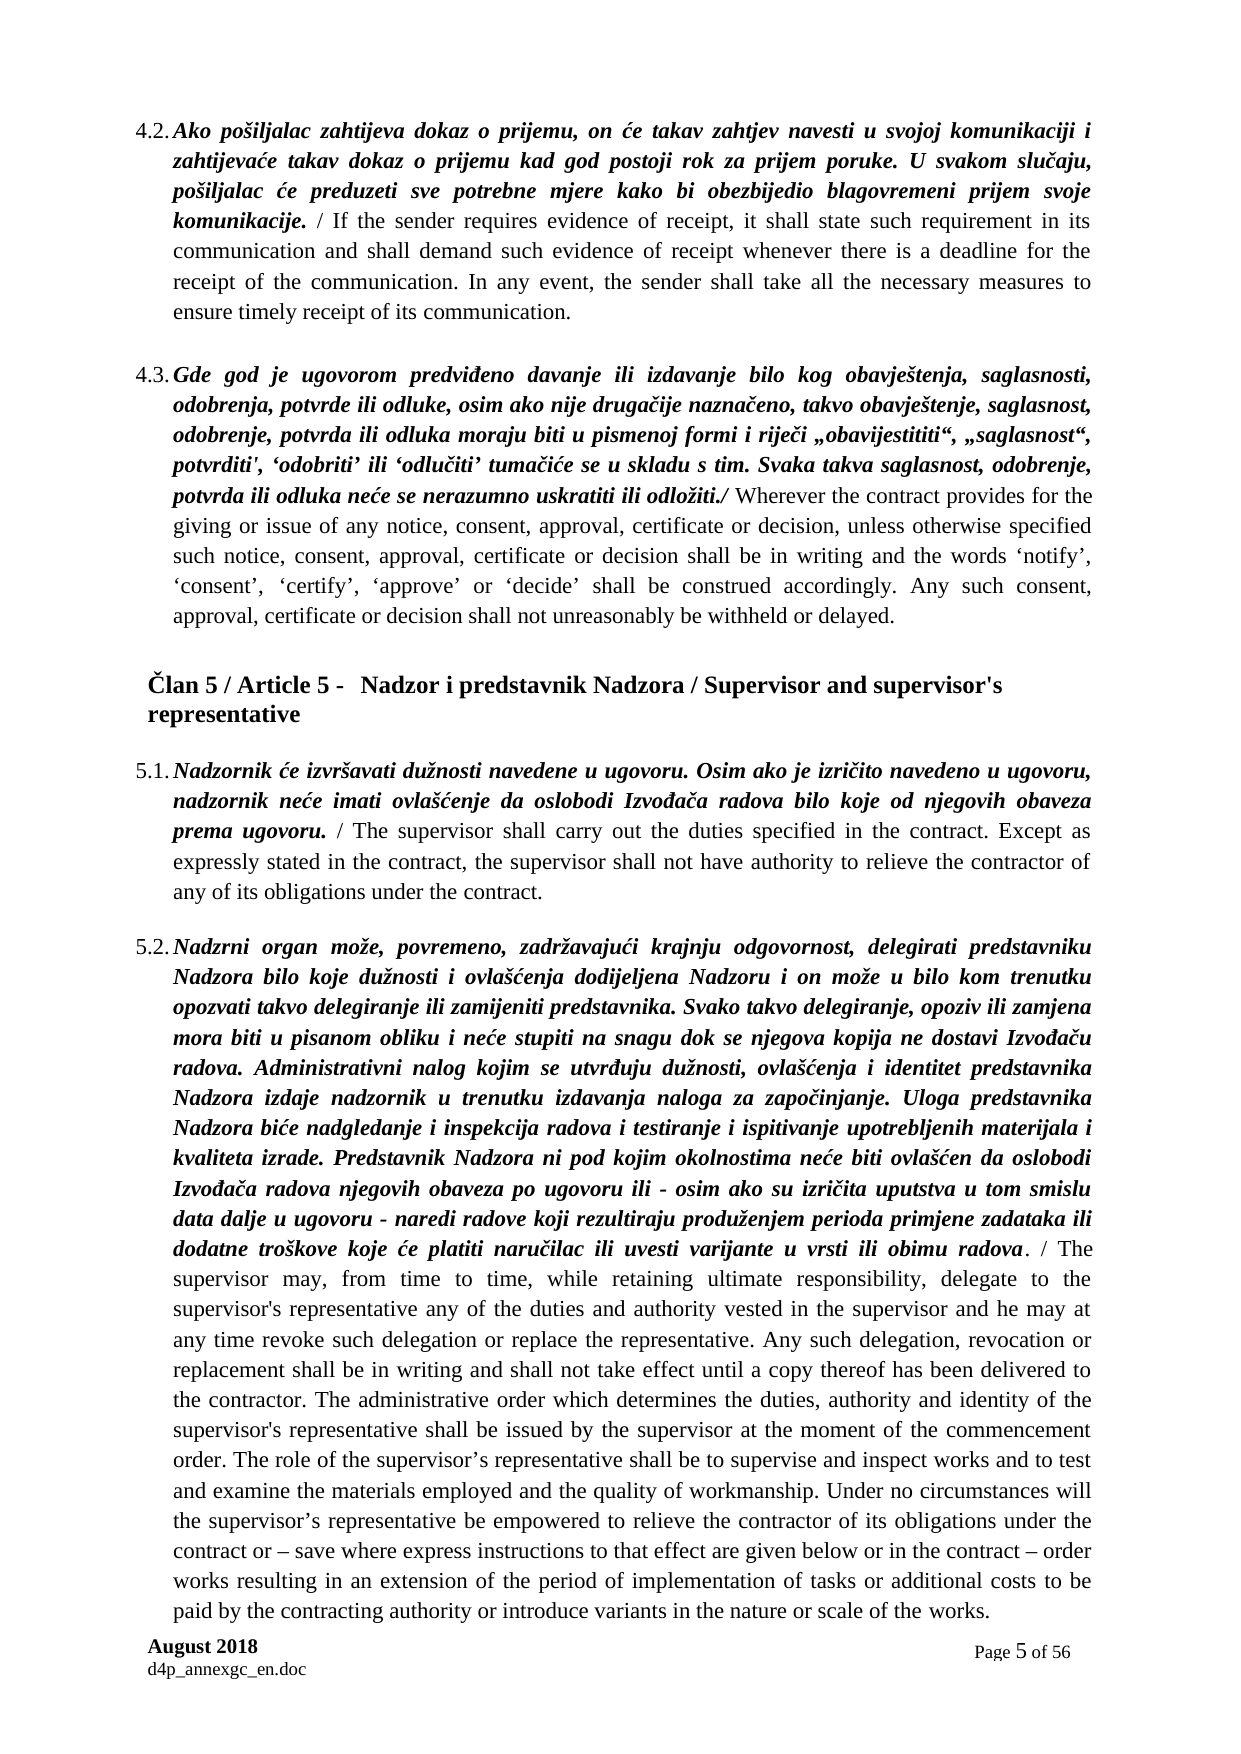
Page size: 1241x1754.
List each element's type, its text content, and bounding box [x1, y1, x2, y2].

list Ako pošiljalac zahtijeva dokaz o prijemu, on će takav zahtjev navesti u svojoj komunikaciji i zahtijevaće takav dokaz o prijemu kad god postoji rok za prijem poruke. U svakom slučaju, pošiljalac će preduzeti sve potrebne mjere kako bi obezbijedio blagovremeni prijem svoje komunikacije. / If the sender requires evidence of receipt, it shall state such requirement in its communication and shall demand such evidence of receipt whenever there is a deadline for the receipt of the communication. In any event, the sender shall take all the necessary measures to ensure timely receipt of its communication. [135, 117, 1093, 324]
list Nadzornik će izvršavati dužnosti navedene u ugovoru. Osim ako je izričito navedeno u ugovoru, nadzornik neće imati ovlašćenje da oslobodi Izvođača radova bilo koje od njegovih obaveza prema ugovoru. / The supervisor shall carry out the duties specified in the contract. Except as expressly stated in the contract, the supervisor shall not have authority to relieve the contractor of any of its obligations under the contract. [135, 757, 1093, 904]
list Gde god je ugovorom predviđeno davanje ili izdavanje bilo kog obavještenja, saglasnosti, odobrenja, potvrde ili odluke, osim ako nije drugačije naznačeno, takvo obavještenje, saglasnost, odobrenje, potvrda ili odluka moraju biti u pismenoj formi i riječi „obavijestititi“, „saglasnost“, potvrditi', ‘odobriti’ ili ‘odlučiti’ tumačiće se u skladu s tim. Svaka takva saglasnost, odobrenje, potvrda ili odluka neće se nerazumno uskratiti ili odložiti./ Wherever the contract provides for the giving or issue of any notice, consent, approval, certificate or decision, unless otherwise specified such notice, consent, approval, certificate or decision shall be in writing and the words ‘notify’, ‘consent’, ‘certify’, ‘approve’ or ‘decide’ shall be construed accordingly. Any such consent, approval, certificate or decision shall not unreasonably be withheld or delayed. [135, 361, 1093, 629]
list Nadzrni organ može, povremeno, zadržavajući krajnju odgovornost, delegirati predstavniku Nadzora bilo koje dužnosti i ovlašćenja dodijeljena Nadzoru i on može u bilo kom trenutku opozvati takvo delegiranje ili zamijeniti predstavnika. Svako takvo delegiranje, opoziv ili zamjena mora biti u pisanom obliku i neće stupiti na snagu dok se njegova kopija ne dostavi Izvođaču radova. Administrativni nalog kojim se utvrđuju dužnosti, ovlašćenja i identitet predstavnika Nadzora izdaje nadzornik u trenutku izdavanja naloga za započinjanje. Uloga predstavnika Nadzora biće nadgledanje i inspekcija radova i testiranje i ispitivanje upotrebljenih materijala i kvaliteta izrade. Predstavnik Nadzora ni pod kojim okolnostima neće biti ovlašćen da oslobodi Izvođača radova njegovih obaveza po ugovoru ili - osim ako su izričita uputstva u tom smislu data dalje u ugovoru - naredi radove koji rezultiraju produženjem perioda primjene zadataka ili dodatne troškove koje će platiti naručilac ili uvesti varijante u vrsti ili obimu radova. / The supervisor may, from time to time, while retaining ultimate responsibility, delegate to the supervisor's representative any of the duties and authority vested in the supervisor and he may at any time revoke such delegation or replace the representative. Any such delegation, revocation or replacement shall be in writing and shall not take effect until a copy thereof has been delivered to the contractor. The administrative order which determines the duties, authority and identity of the supervisor's representative shall be issued by the supervisor at the moment of the commencement order. The role of the supervisor’s representative shall be to supervise and inspect works and to test and examine the materials employed and the quality of workmanship. Under no circumstances will the supervisor’s representative be empowered to relieve the contractor of its obligations under the contract or – save where express instructions to that effect are given below or in the contract – order works resulting in an extension of the period of implementation of tasks or additional costs to be paid by the contracting authority or introduce variants in the nature or scale of the works. [135, 933, 1093, 1624]
subtitle Član 5 / Article 5 - Nadzor i predstavnik Nadzora / Supervisor and supervisor's representative [147, 671, 1105, 728]
